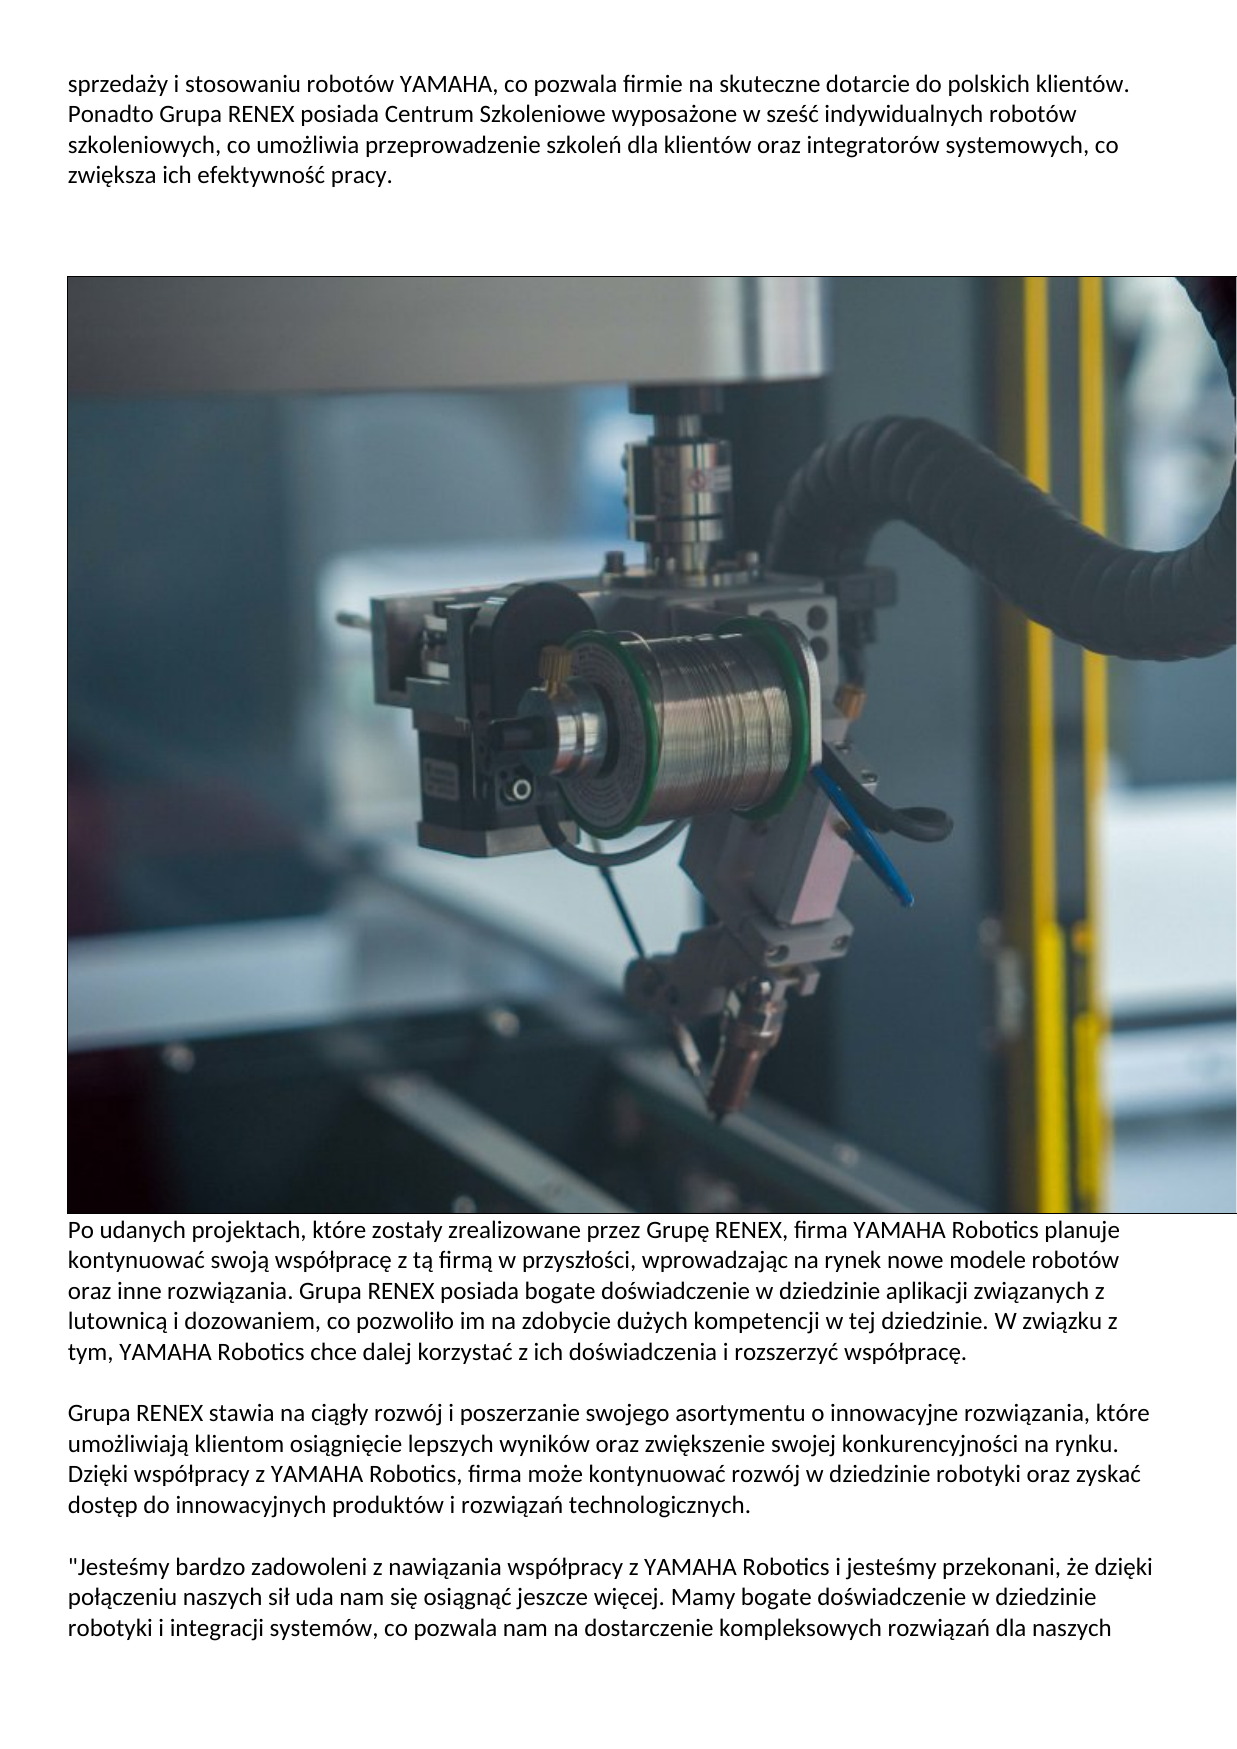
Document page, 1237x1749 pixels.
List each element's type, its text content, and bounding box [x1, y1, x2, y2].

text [68, 68, 1169, 190]
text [68, 1551, 1169, 1642]
text Po udanych projektach, które zostały zrealizowane przez Grupę RENEX, firma YAMAHA Robotics planuje kontynuować swoją współpracę z tą firmą w przyszłości, wprowadzając na rynek nowe modele robotów oraz inne rozwiązania. Grupa RENEX posiada bogate doświadczenie w dziedzinie aplikacji związanych z lutownicą i dozowaniem, co pozwoliło im na zdobycie dużych kompetencji w tej dziedzinie. W związku z tym, YAMAHA Robotics chce dalej korzystać z ich doświadczenia i rozszerzyć współpracę. [68, 1214, 1169, 1366]
text Grupa RENEX stawia na ciągły rozwój i poszerzanie swojego asortymentu o innowacyjne rozwiązania, które umożliwiają klientom osiągnięcie lepszych wyników oraz zwiększenie swojej konkurencyjności na rynku. Dzięki współpracy z YAMAHA Robotics, firma może kontynuować rozwój w dziedzinie robotyki oraz zyskać dostęp do innowacyjnych produktów i rozwiązań technologicznych. [68, 1398, 1169, 1520]
picture [68, 277, 1237, 1213]
